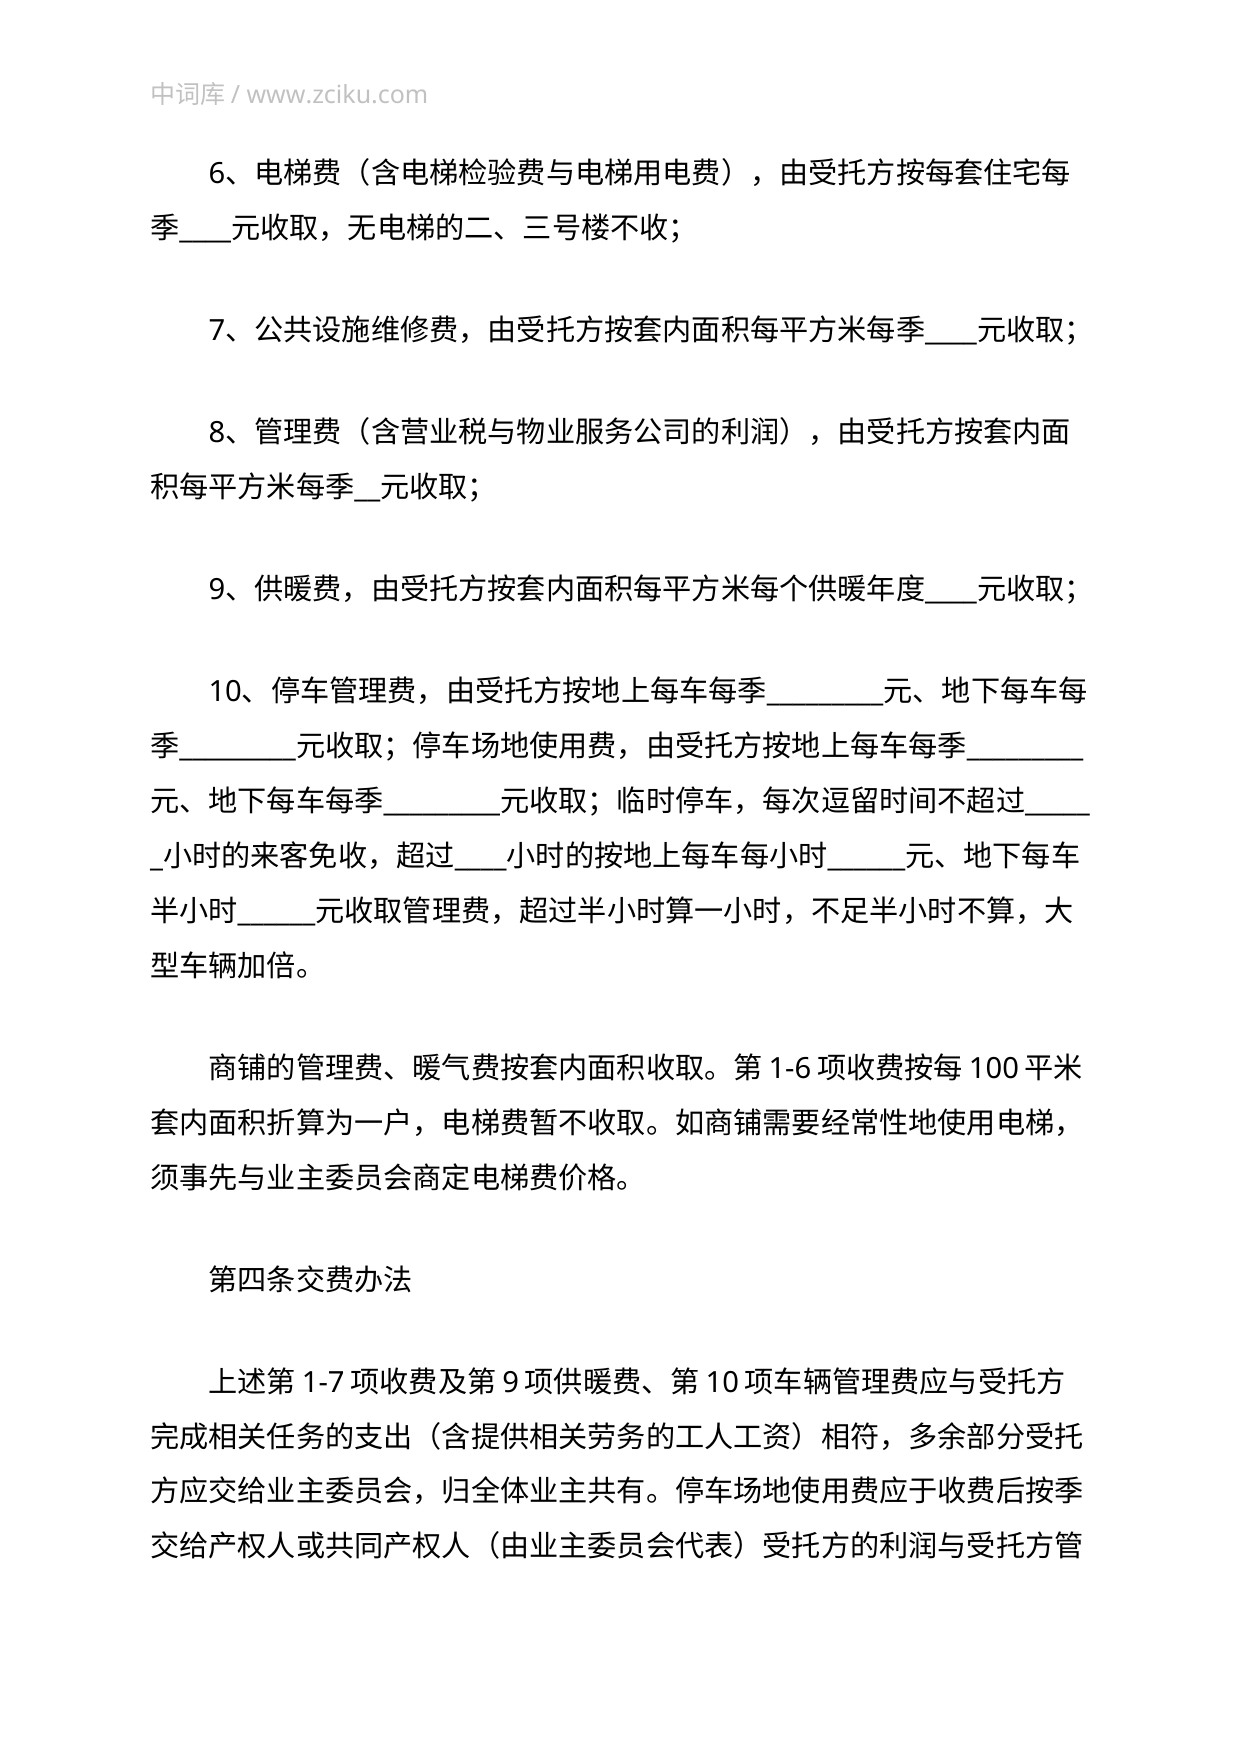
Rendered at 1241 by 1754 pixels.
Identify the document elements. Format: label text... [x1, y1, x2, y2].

text 7、公共设施维修费，由受托方按套内面积每平方米每季____元收取； [150, 307, 1090, 349]
text 第四条交费办法 [150, 1256, 1090, 1299]
text 9、供暖费，由受托方按套内面积每平方米每个供暖年度____元收取； [150, 566, 1090, 608]
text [150, 1358, 1090, 1565]
text 8、管理费（含营业税与物业服务公司的利润），由受托方按套内面积每平方米每季__元收取； [150, 409, 1090, 506]
text 6、电梯费（含电梯检验费与电梯用电费），由受托方按每套住宅每季____元收取，无电梯的二、三号楼不收； [150, 150, 1090, 247]
text 商铺的管理费、暖气费按套内面积收取。第1-6项收费按每100平米套内面积折算为一户，电梯费暂不收取。如商铺需要经常性地使用电梯，须事先与业主委员会商定电梯费价格。 [150, 1045, 1090, 1197]
text 10、停车管理费，由受托方按地上每车每季_________元、地下每车每季_________元收取；停车场地使用费，由受托方按地上每车每季_________元、地下每车每季_________元收取；临时停车，每次逗留时间不超过______小时的来客免收，超过____小时的按地上每车每小时______元、地下每车半小时______元收取管理费，超过半小时算一小时，不足半小时不算，大型车辆加倍。 [150, 668, 1090, 985]
